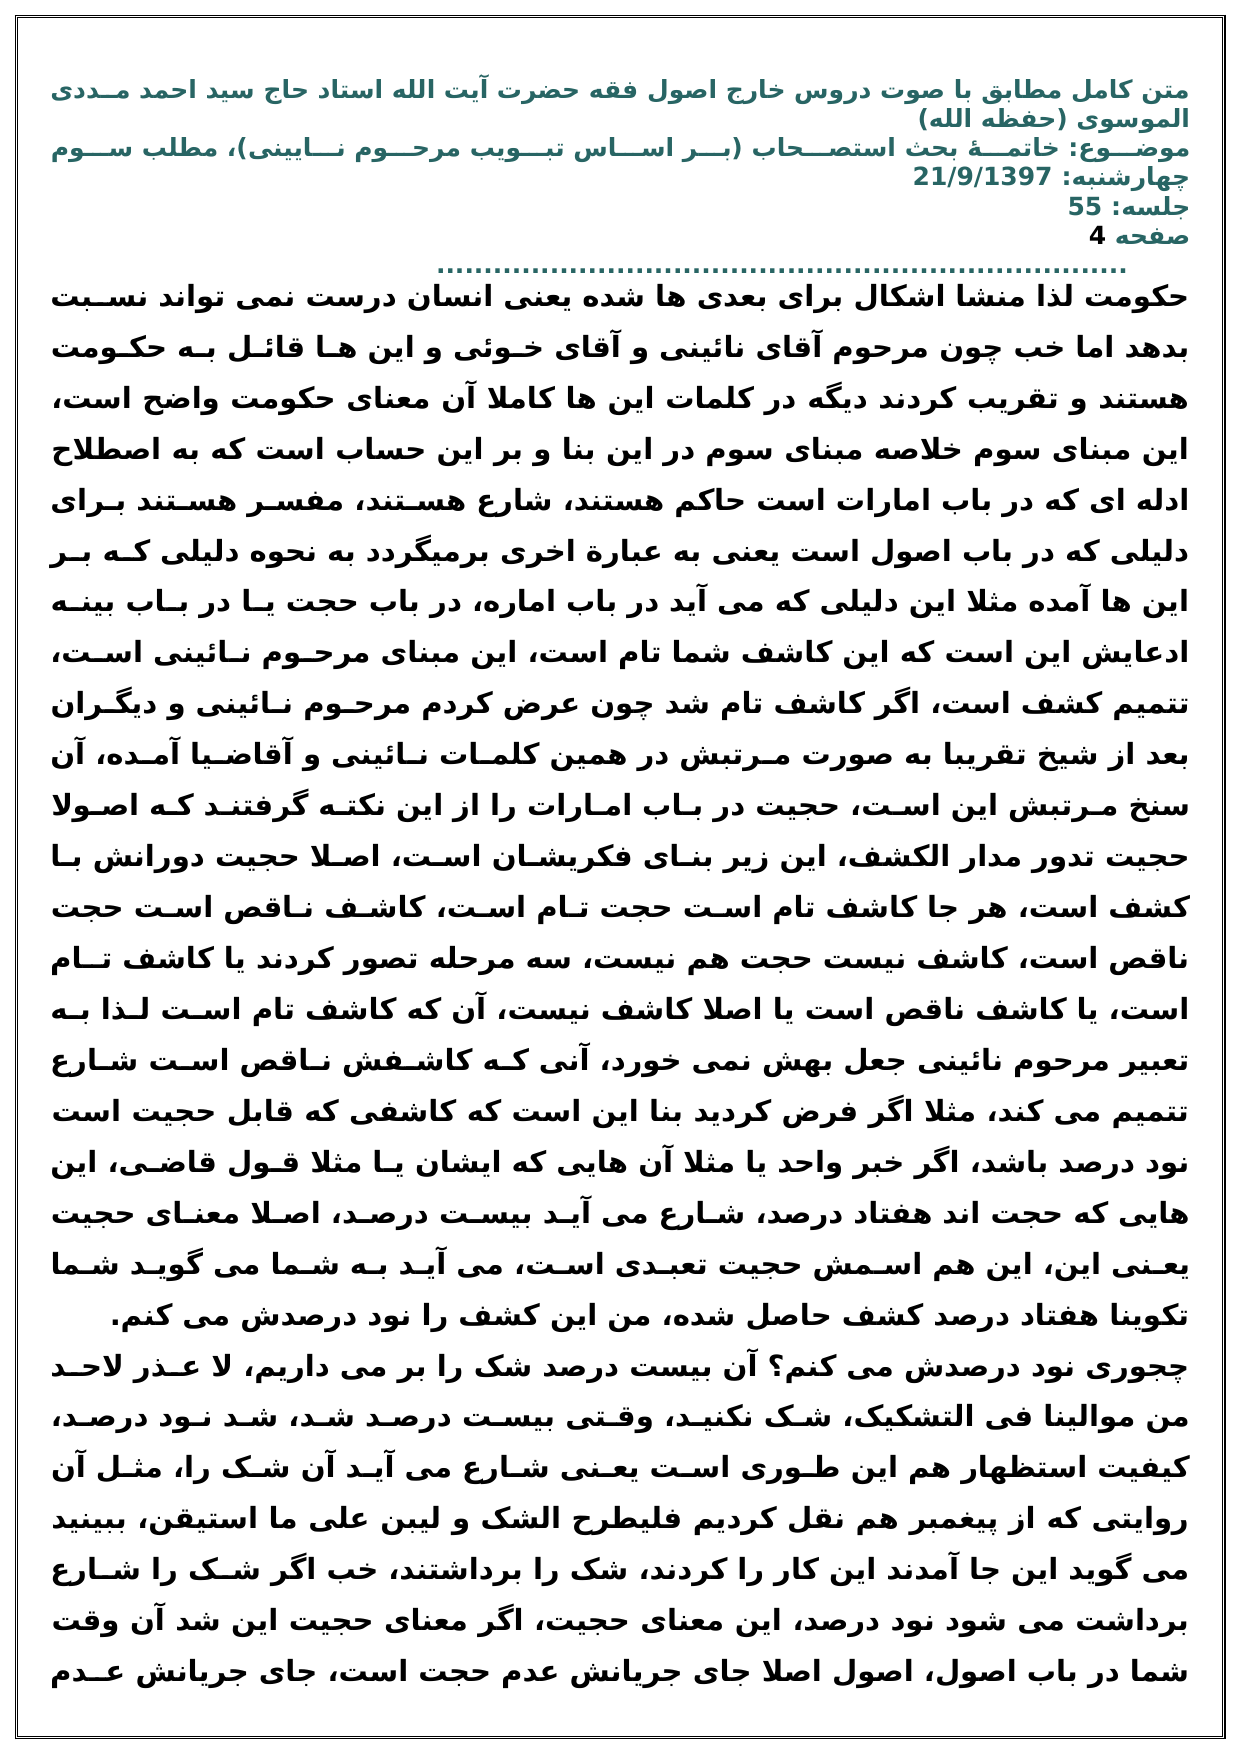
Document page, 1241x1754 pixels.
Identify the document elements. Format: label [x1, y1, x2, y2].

text [50, 1349, 1190, 1688]
text [50, 279, 1190, 1332]
